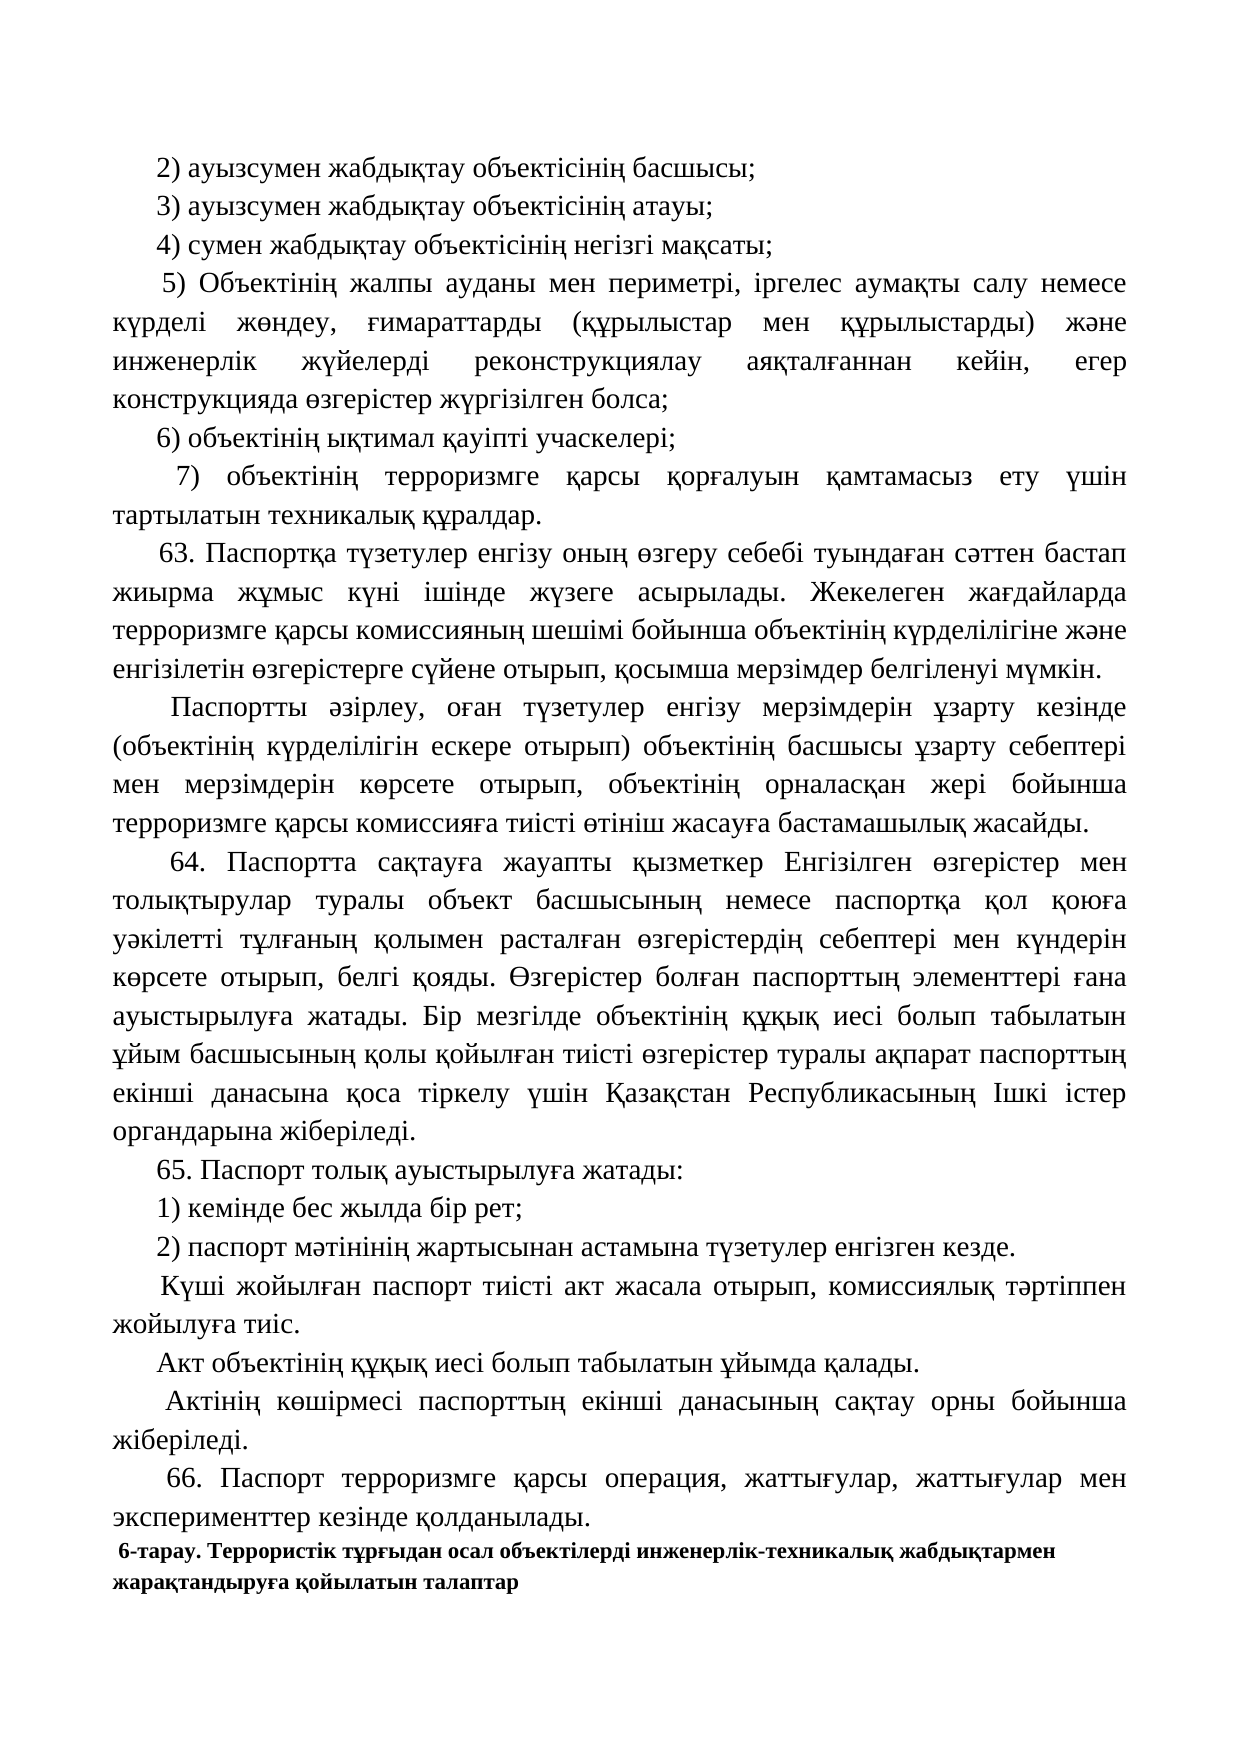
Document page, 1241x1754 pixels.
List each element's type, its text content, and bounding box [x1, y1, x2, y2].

text 5) Объектінің жалпы ауданы мен периметрі, іргелес аумақты салу немесе күрделі жөндеу, ғимараттарды (құрылыстар мен құрылыстарды) және инженерлік жүйелерді реконструкциялау аяқталғаннан кейін, егер конструкцияда өзгерістер жүргізілген болса; [112, 266, 1128, 415]
text 1) кемінде бес жылда бір рет; [112, 1191, 1128, 1224]
text 3) ауызсумен жабдықтау объектісінің атауы; [112, 188, 1128, 222]
text 6-тарау. Террористік тұрғыдан осал объектілерді инженерлік-техникалық жабдықтармен жарақтандыруға қойылатын талаптар [112, 1537, 1128, 1594]
text 64. Паспортта сақтауға жауапты қызметкер Енгізілген өзгерістер мен толықтырулар туралы объект басшысының немесе паспортқа қол қоюға уәкілетті тұлғаның қолымен расталған өзгерістердің себептері мен күндерін көрсете отырып, белгі қояды. Өзгерістер болған паспорттың элементтері ғана ауыстырылуға жатады. Бір мезгілде объектінің құқық иесі болып табылатын ұйым басшысының қолы қойылған тиісті өзгерістер туралы ақпарат паспорттың екінші данасына қоса тіркелу үшін Қазақстан Республикасының Ішкі істер органдарына жіберіледі. [112, 844, 1128, 1147]
text 66. Паспорт терроризмге қарсы операция, жаттығулар, жаттығулар мен эксперименттер кезінде қолданылады. [112, 1460, 1128, 1532]
text Акт объектінің құқық иесі болып табылатын ұйымда қалады. [112, 1345, 1128, 1378]
text 7) объектінің терроризмге қарсы қорғалуын қамтамасыз ету үшін тартылатын техникалық құралдар. [112, 458, 1128, 530]
text 2) паспорт мәтінінің жартысынан астамына түзетулер енгізген кезде. [112, 1229, 1128, 1263]
text 2) ауызсумен жабдықтау объектісінің басшысы; [112, 150, 1128, 183]
text 6) объектінің ықтимал қауіпті учаскелері; [112, 420, 1128, 453]
text 4) сумен жабдықтау объектісінің негізгі мақсаты; [112, 227, 1128, 261]
text Паспортты әзірлеу, оған түзетулер енгізу мерзімдерін ұзарту кезінде (объектінің күрделілігін ескере отырып) объектінің басшысы ұзарту себептері мен мерзімдерін көрсете отырып, объектінің орналасқан жері бойынша терроризмге қарсы комиссияға тиісті өтініш жасауға бастамашылық жасайды. [112, 689, 1128, 839]
text Актінің көшірмесі паспорттың екінші данасының сақтау орны бойынша жіберіледі. [112, 1383, 1128, 1455]
text 65. Паспорт толық ауыстырылуға жатады: [112, 1152, 1128, 1186]
text 63. Паспортқа түзетулер енгізу оның өзгеру себебі туындаған сәттен бастап жиырма жұмыс күні ішінде жүзеге асырылады. Жекелеген жағдайларда терроризмге қарсы комиссияның шешімі бойынша объектінің күрделілігіне және енгізілетін өзгерістерге сүйене отырып, қосымша мерзімдер белгіленуі мүмкін. [112, 535, 1128, 684]
text Күші жойылған паспорт тиісті акт жасала отырып, комиссиялық тәртіппен жойылуға тиіс. [112, 1268, 1128, 1340]
